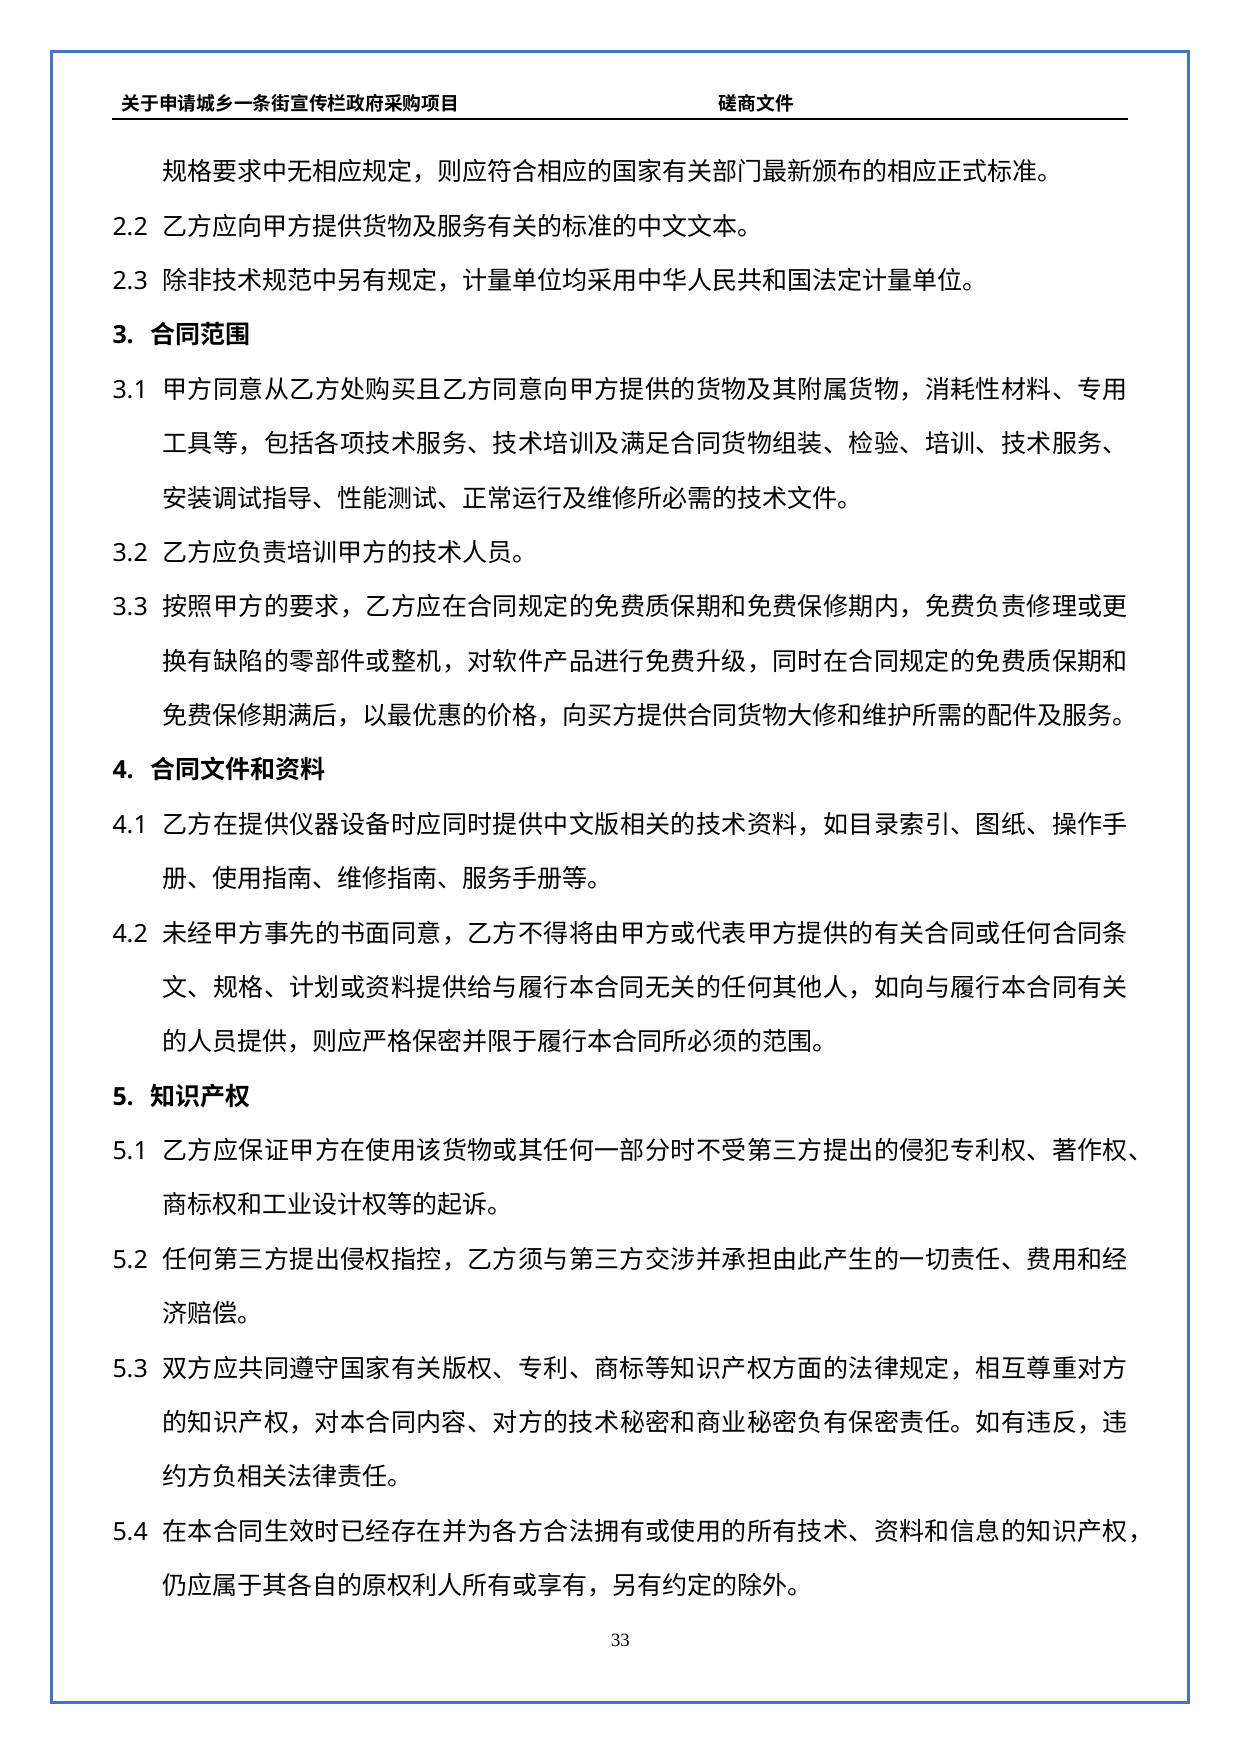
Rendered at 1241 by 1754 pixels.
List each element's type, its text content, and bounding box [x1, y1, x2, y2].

list 按照甲方的要求，乙方应在合同规定的免费质保期和免费保修期内，免费负责修理或更换有缺陷的零部件或整机，对软件产品进行免费升级，同时在合同规定的免费质保期和免费保修期满后，以最优惠的价格，向买方提供合同货物大修和维护所需的配件及服务。 [112, 587, 1128, 732]
list 合同范围 [112, 315, 1128, 351]
list 乙方应保证甲方在使用该货物或其任何一部分时不受第三方提出的侵犯专利权、著作权、商标权和工业设计权等的起诉。 [112, 1131, 1128, 1221]
list 甲方同意从乙方处购买且乙方同意向甲方提供的货物及其附属货物，消耗性材料、专用工具等，包括各项技术服务、技术培训及满足合同货物组装、检验、培训、技术服务、安装调试指导、性能测试、正常运行及维修所必需的技术文件。 [112, 369, 1128, 514]
list 知识产权 [112, 1076, 1128, 1112]
list 乙方应向甲方提供货物及服务有关的标准的中文文本。 [112, 206, 1128, 242]
list 合同文件和资料 [112, 750, 1128, 786]
list 除非技术规范中另有规定，计量单位均采用中华人民共和国法定计量单位。 [112, 261, 1128, 297]
list 在本合同生效时已经存在并为各方合法拥有或使用的所有技术、资料和信息的知识产权，仍应属于其各自的原权利人所有或享有，另有约定的除外。 [112, 1511, 1128, 1602]
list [112, 152, 1128, 188]
list 任何第三方提出侵权指控，乙方须与第三方交涉并承担由此产生的一切责任、费用和经济赔偿。 [112, 1239, 1128, 1330]
list 未经甲方事先的书面同意，乙方不得将由甲方或代表甲方提供的有关合同或任何合同条文、规格、计划或资料提供给与履行本合同无关的任何其他人，如向与履行本合同有关的人员提供，则应严格保密并限于履行本合同所必须的范围。 [112, 913, 1128, 1058]
list 乙方在提供仪器设备时应同时提供中文版相关的技术资料，如目录索引、图纸、操作手册、使用指南、维修指南、服务手册等。 [112, 804, 1128, 895]
list 双方应共同遵守国家有关版权、专利、商标等知识产权方面的法律规定，相互尊重对方的知识产权，对本合同内容、对方的技术秘密和商业秘密负有保密责任。如有违反，违约方负相关法律责任。 [112, 1348, 1128, 1493]
list 乙方应负责培训甲方的技术人员。 [112, 532, 1128, 569]
